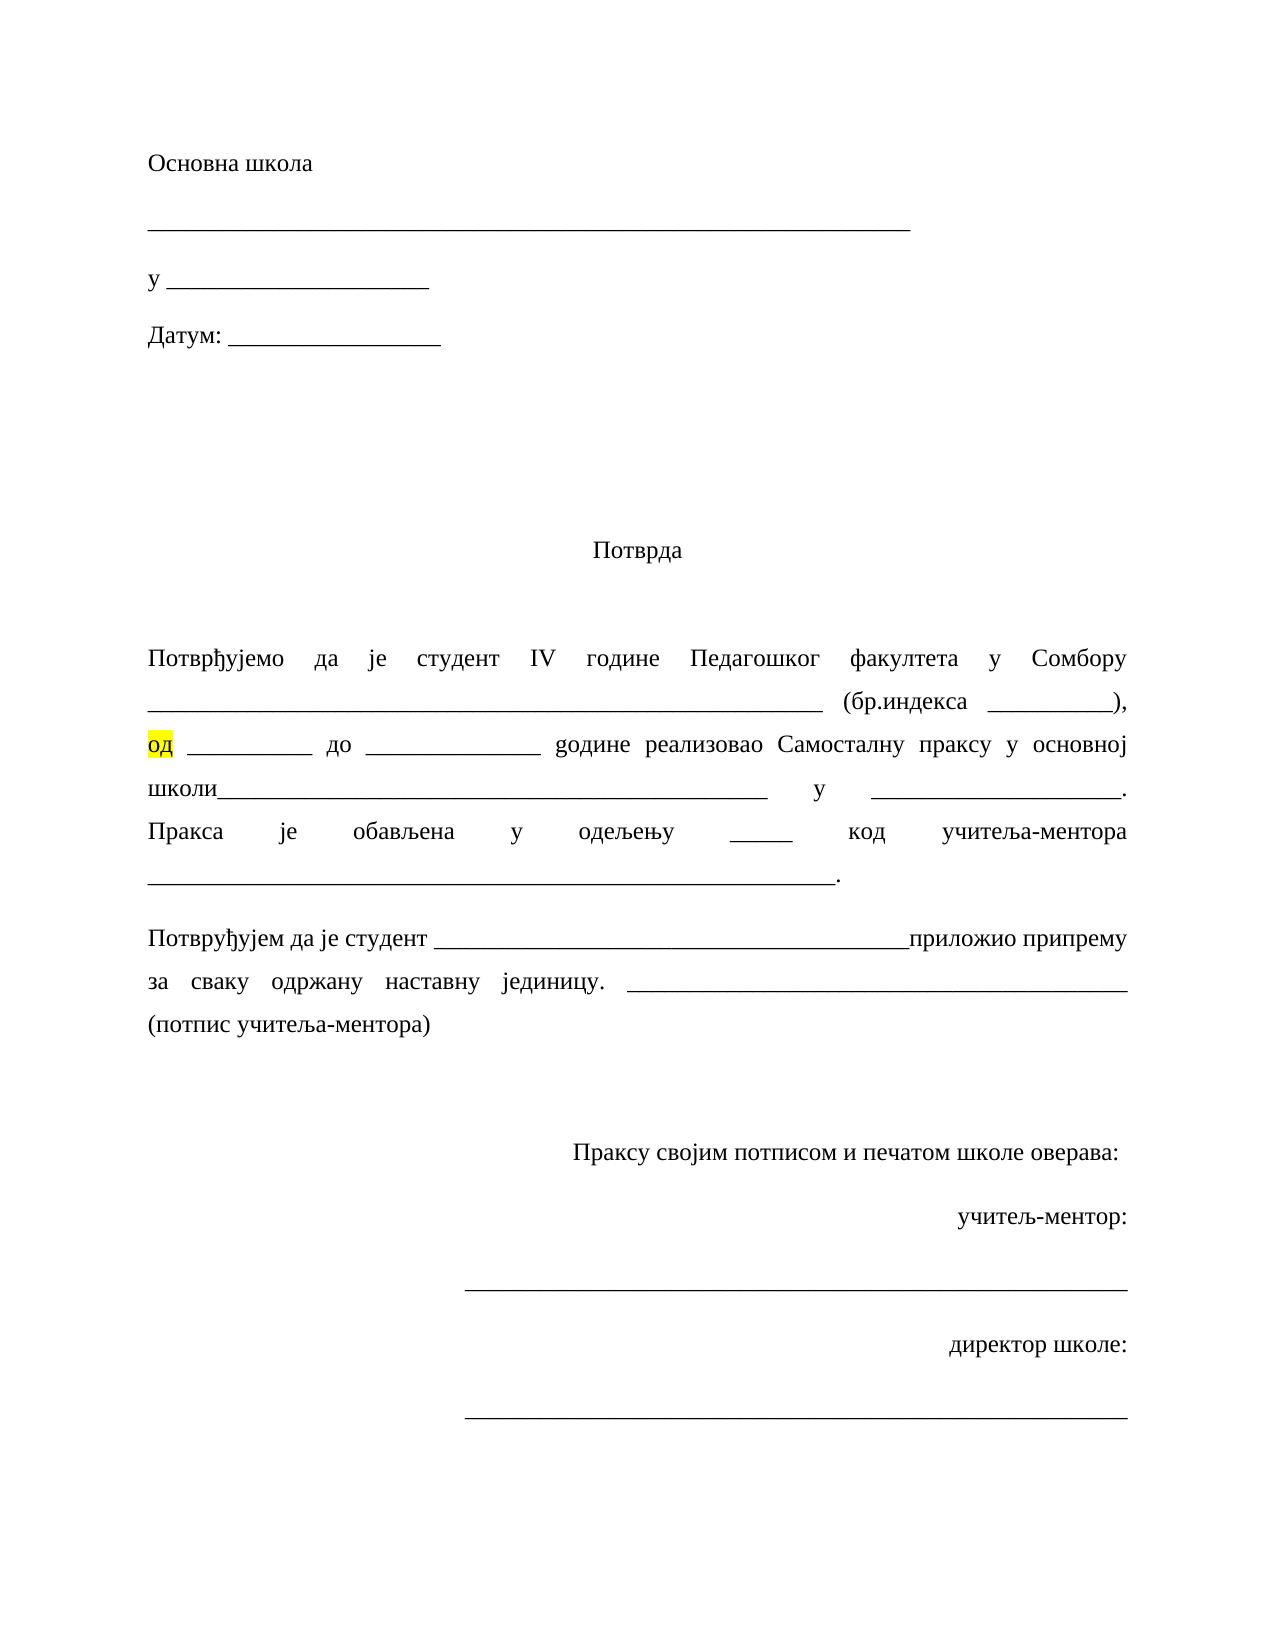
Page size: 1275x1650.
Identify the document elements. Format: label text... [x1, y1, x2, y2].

text директор школе: [148, 1329, 1127, 1358]
text Праксу својим потписом и печатом школе оверава: [148, 1137, 1127, 1166]
text Потврда [148, 536, 1127, 564]
text _____________________________________________________ [148, 1393, 1127, 1422]
text Потвруђујем да је студент ______________________________________приложио припрему за сваку одржану наставну јединицу. ________________________________________ (потпис учитеља-ментора) [148, 923, 1127, 1038]
text Датум: _________________ [148, 320, 1127, 349]
text _____________________________________________________________ [148, 205, 1127, 234]
text _____________________________________________________ [148, 1265, 1127, 1294]
text у _____________________ [148, 263, 1127, 291]
text Основна школа [148, 148, 1127, 176]
text учитељ-ментор: [148, 1201, 1127, 1230]
text Потврђујемо да је студент IV године Педагошког факултета у Сомбору ______________________________________________________ (бр.индекса __________), од __________ до ______________ gодине реализовао Самосталну праксу у основној школи____________________________________________ у ____________________. Пракса је обављена у одељењу _____ код учитеља-ментора _______________________________________________________. [148, 643, 1127, 888]
